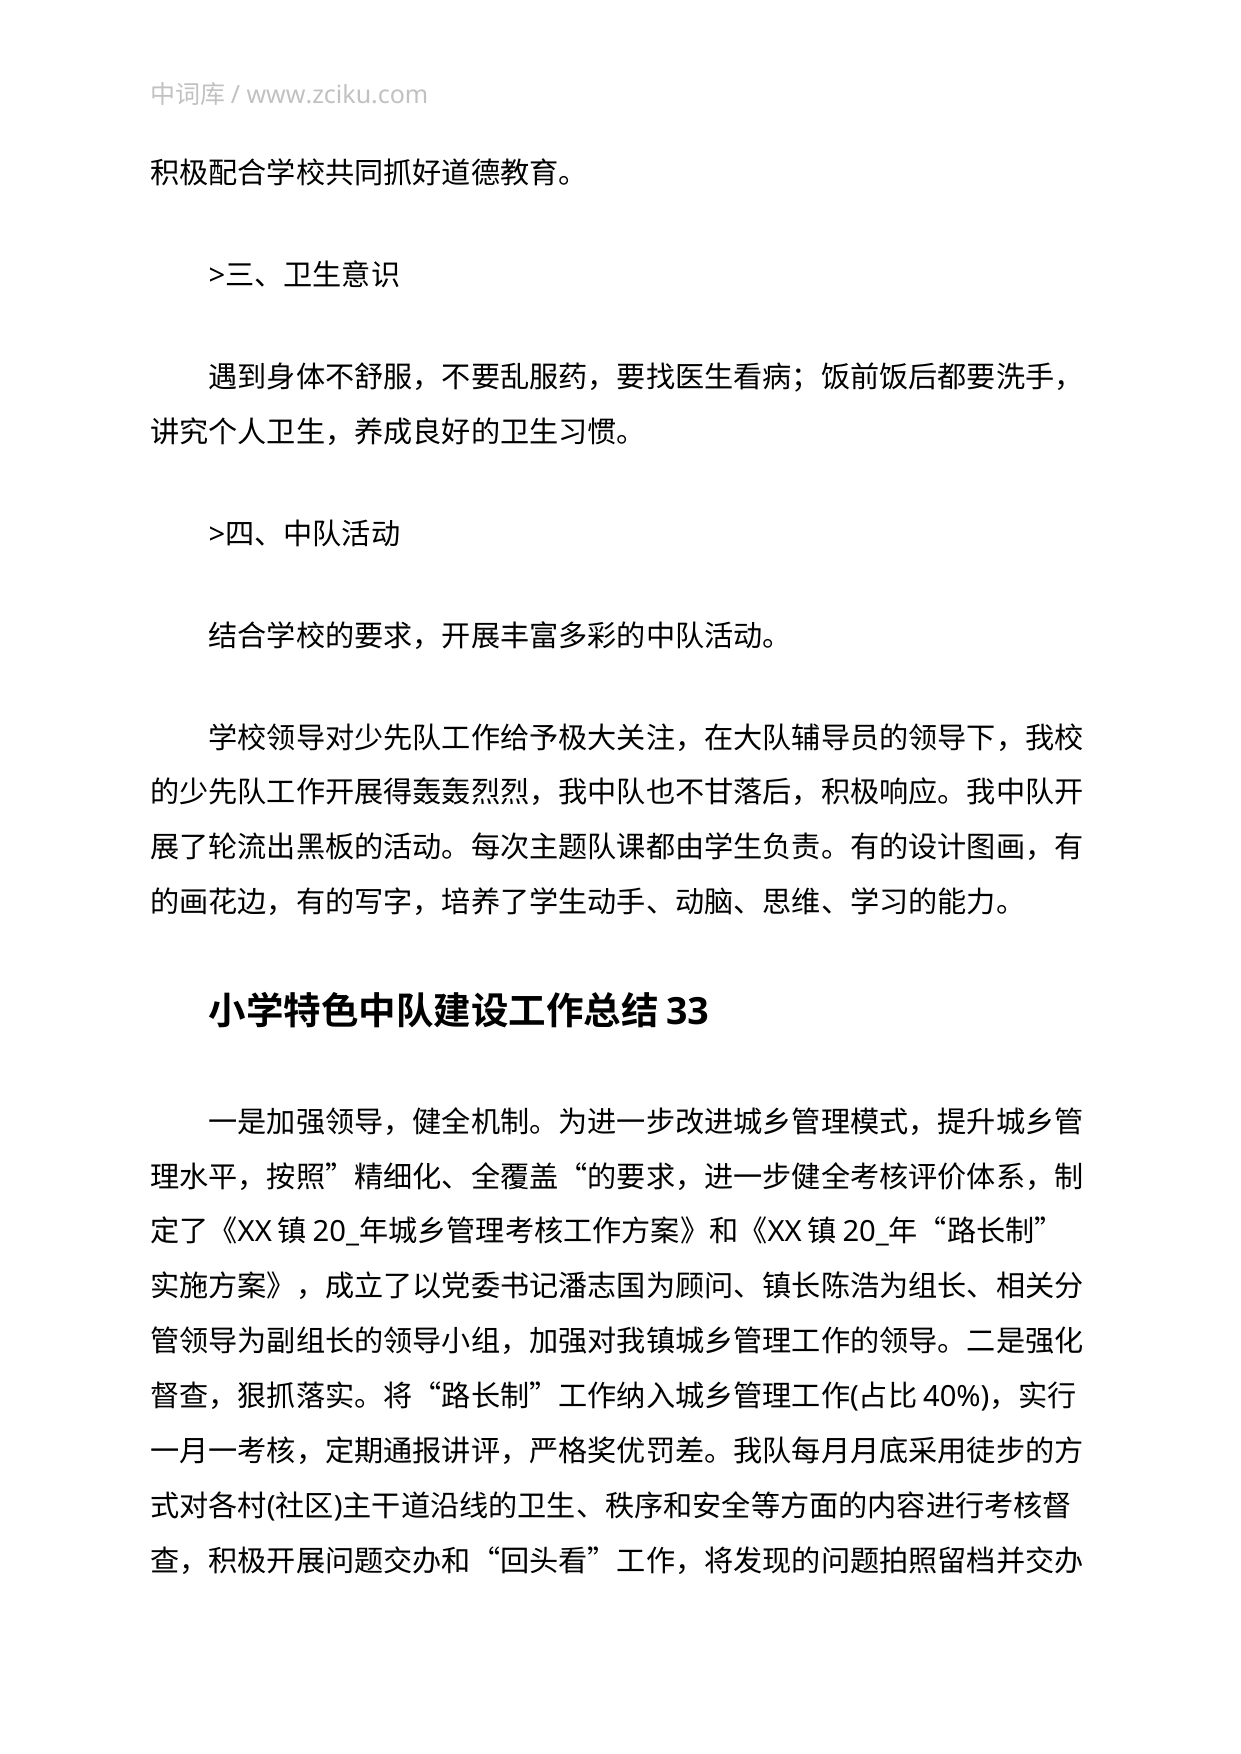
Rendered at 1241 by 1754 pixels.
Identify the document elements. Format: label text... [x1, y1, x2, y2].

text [150, 150, 1090, 192]
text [150, 1098, 1090, 1580]
text 结合学校的要求，开展丰富多彩的中队活动。 [150, 612, 1090, 655]
text 小学特色中队建设工作总结33 [150, 981, 1090, 1035]
text >三、卫生意识 [150, 252, 1090, 294]
text 学校领导对少先队工作给予极大关注，在大队辅导员的领导下，我校的少先队工作开展得轰轰烈烈，我中队也不甘落后，积极响应。我中队开展了轮流出黑板的活动。每次主题队课都由学生负责。有的设计图画，有的画花边，有的写字，培养了学生动手、动脑、思维、学习的能力。 [150, 714, 1090, 921]
text >四、中队活动 [150, 510, 1090, 553]
text 遇到身体不舒服，不要乱服药，要找医生看病；饭前饭后都要洗手，讲究个人卫生，养成良好的卫生习惯。 [150, 354, 1090, 451]
